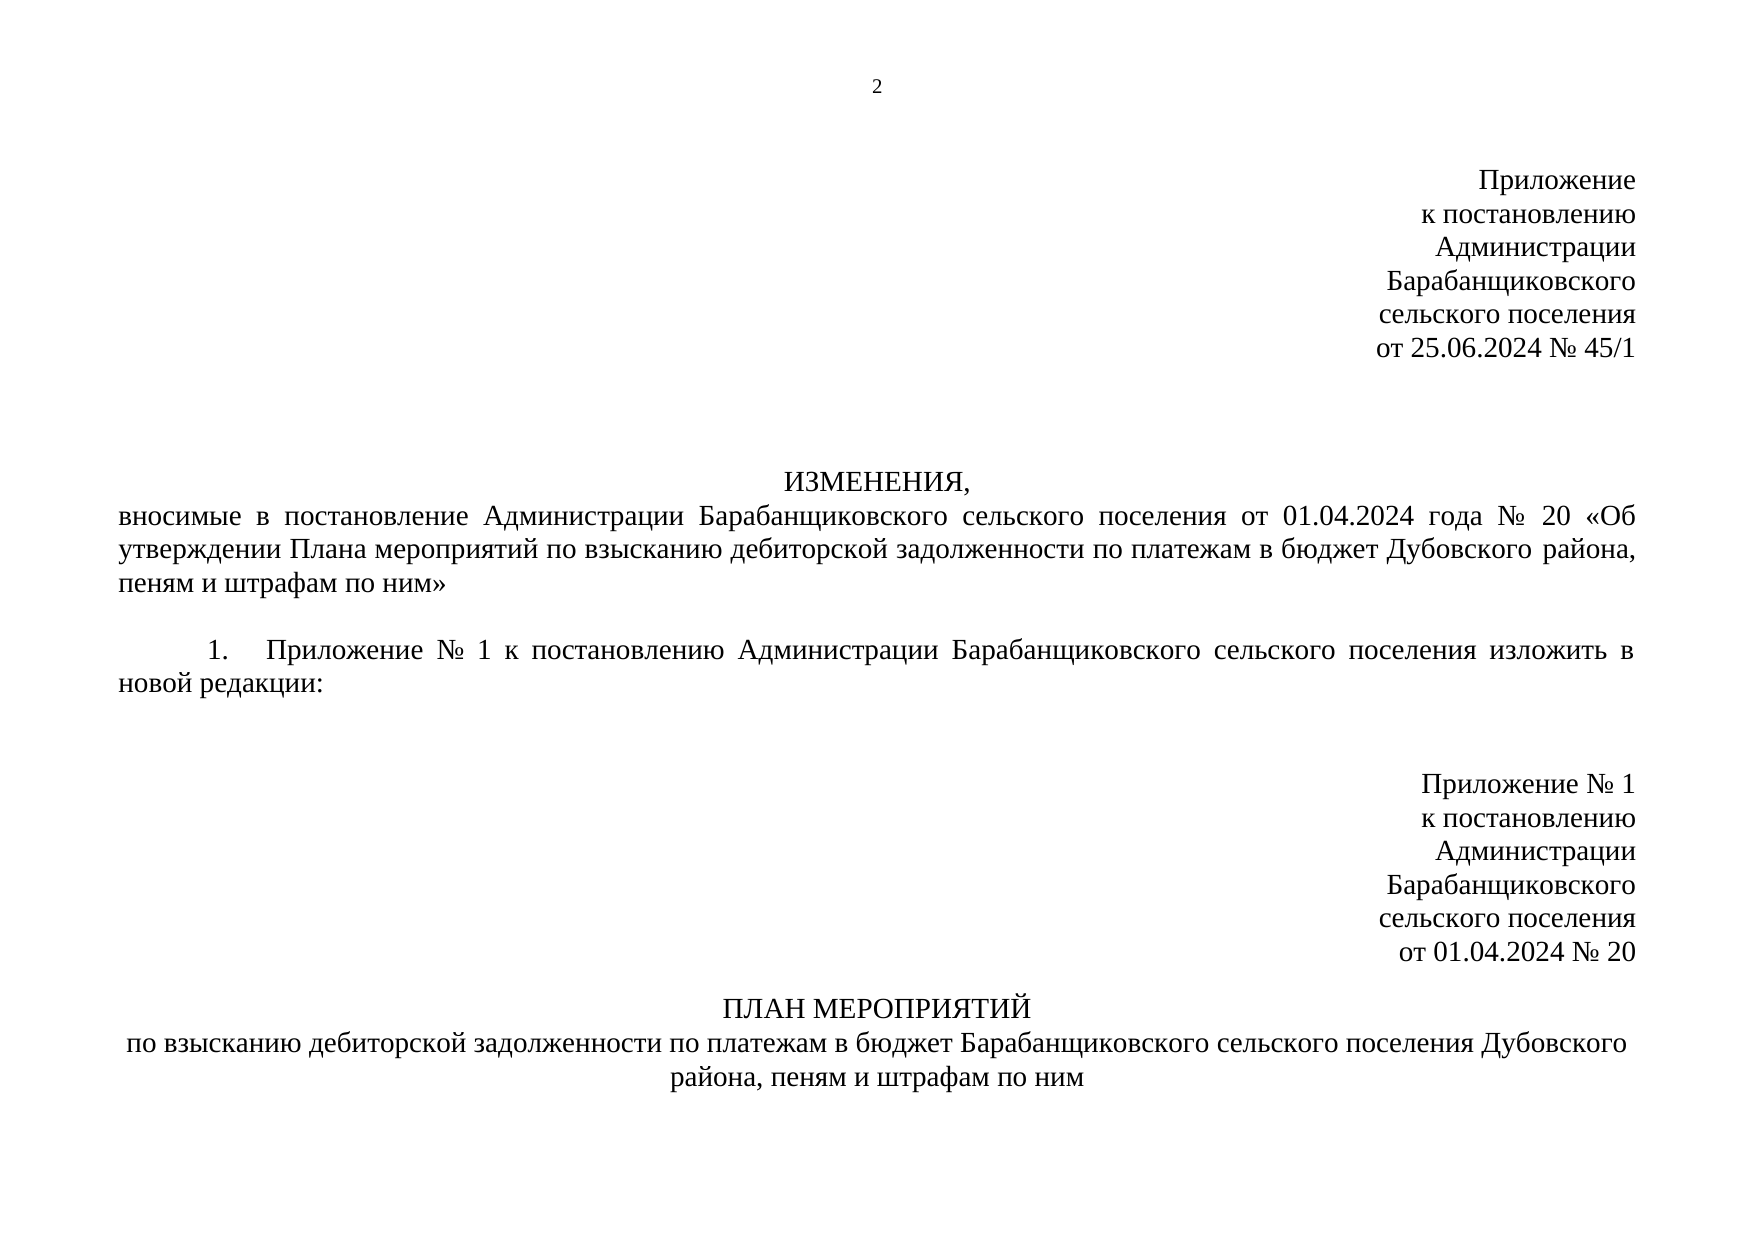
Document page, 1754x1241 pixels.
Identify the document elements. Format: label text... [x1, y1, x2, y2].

text Барабанщиковского сельского поселения [1299, 867, 1636, 934]
list Приложение № 1 к постановлению Администрации Барабанщиковского сельского поселения изложить в новой редакции: [118, 632, 1636, 699]
text вносимые в постановление Администрации Барабанщиковского сельского поселения от 01.04.2024 года № 20 «Об утверждении Плана мероприятий по взысканию дебиторской задолженности по платежам в бюджет Дубовского района, пеням и штрафам по ним» [118, 498, 1636, 598]
text от 01.04.2024 № 20 [1299, 934, 1636, 967]
text по взысканию дебиторской задолженности по платежам в бюджет Барабанщиковского сельского поселения Дубовского района, пеням и штрафам по ним [118, 1025, 1636, 1092]
text Администрации [1299, 833, 1636, 867]
text к постановлению [1299, 800, 1636, 833]
text от 25.06.2024 № 45/1 [1299, 330, 1636, 364]
text ПЛАН МЕРОПРИЯТИЙ [118, 992, 1636, 1025]
text к постановлению [650, 196, 1636, 229]
text Администрации [1299, 229, 1636, 263]
text Приложение [650, 162, 1636, 196]
text Приложение № 1 [1299, 766, 1636, 800]
text Барабанщиковского сельского поселения [1299, 263, 1636, 330]
text ИЗМЕНЕНИЯ, [118, 464, 1636, 498]
